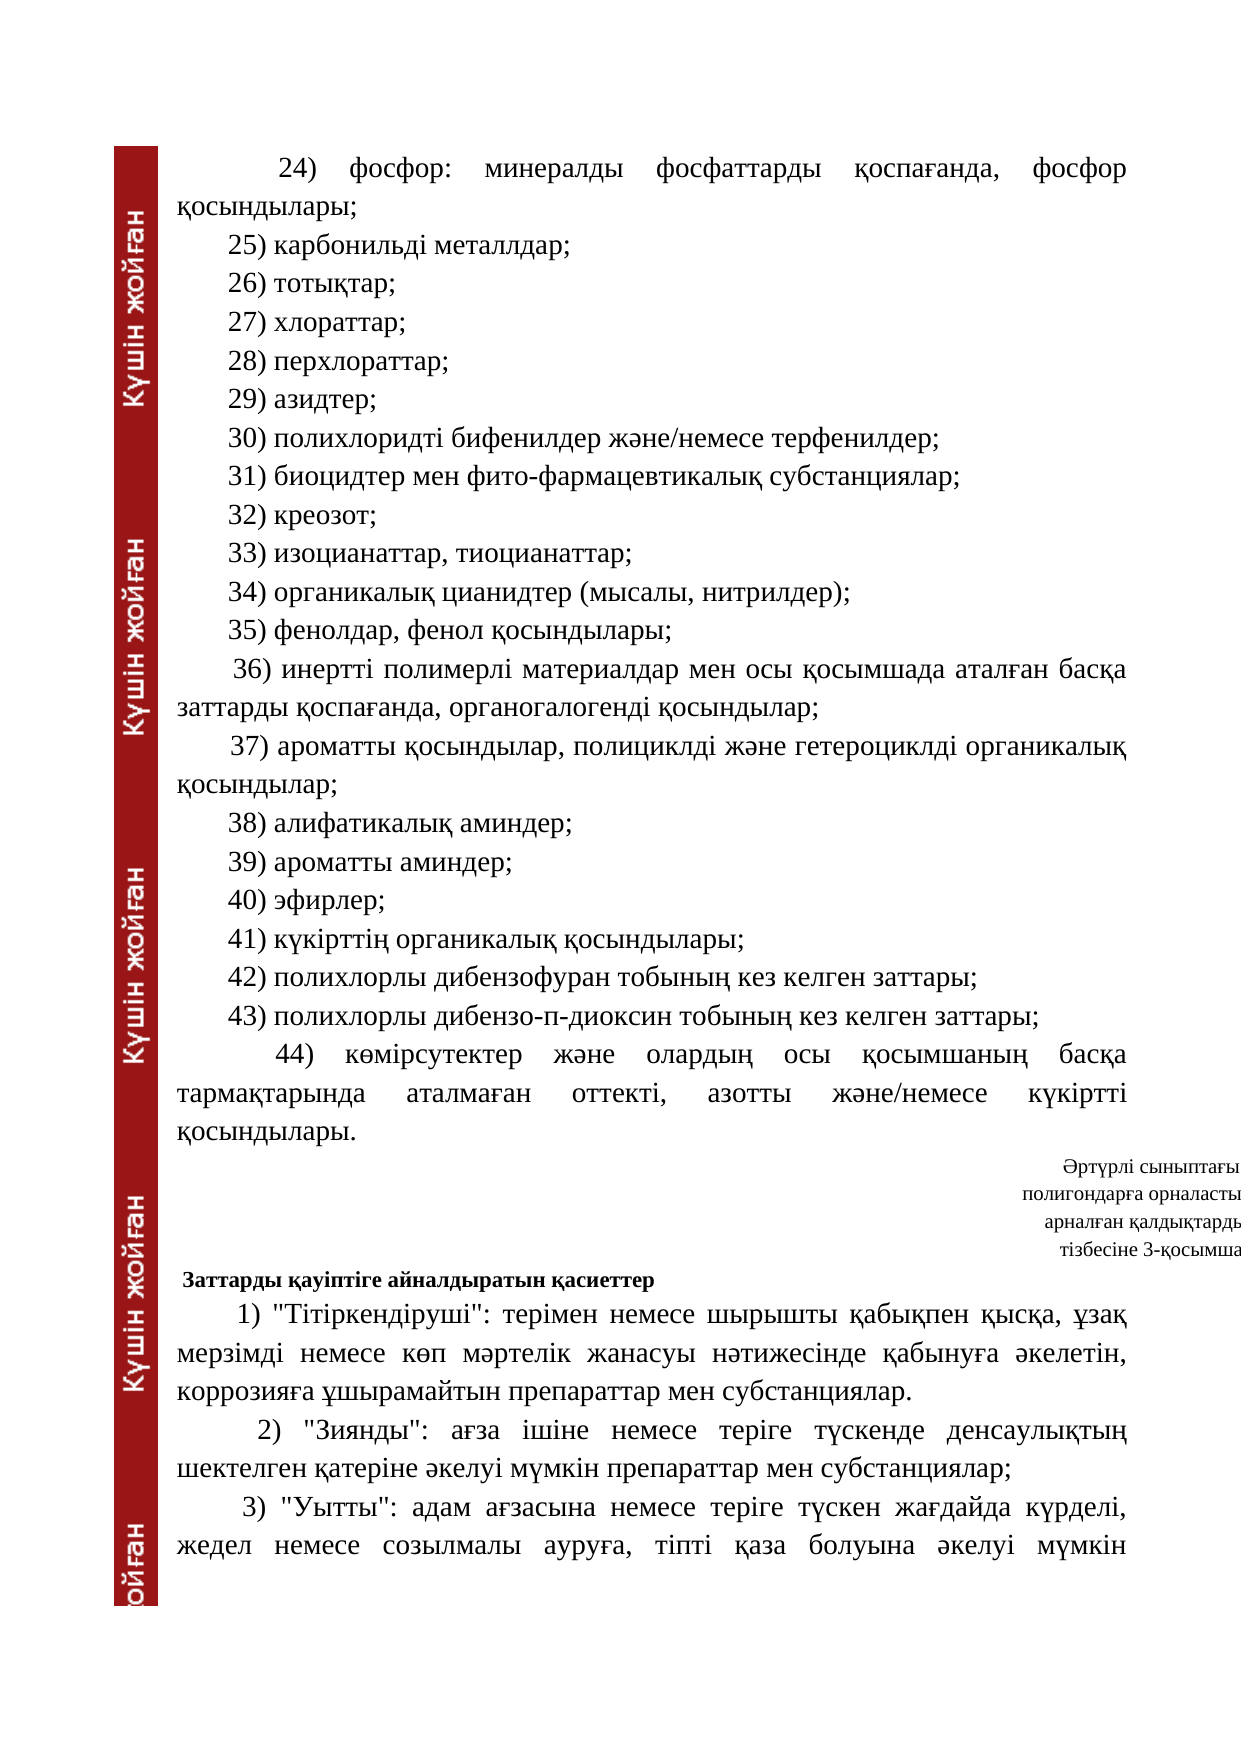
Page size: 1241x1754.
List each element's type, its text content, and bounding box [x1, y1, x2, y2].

picture [114, 1561, 158, 1606]
text Заттарды қауіптіге айналдыратын қасиеттер [112, 1266, 1128, 1292]
text 28) перхлораттар; [112, 343, 1128, 376]
picture [114, 723, 158, 728]
text 33) изоцианаттар, тиоцианаттар; [112, 535, 1128, 569]
text 40) эфирлер; [112, 882, 1128, 916]
text 31) биоцидтер мен фито-фармацевтикалық субстанциялар; [112, 458, 1128, 492]
picture [114, 646, 158, 651]
picture [114, 261, 158, 266]
text 44) көмірсутектер және олардың осы қосымшаның басқа тармақтарында аталмаған оттекті, азотты және/немесе күкіртті қосындылары. [112, 1036, 1128, 1147]
text 30) полихлоридті бифенилдер және/немесе терфенилдер; [112, 420, 1128, 453]
text 34) органикалық цианидтер (мысалы, нитрилдер); [112, 574, 1128, 607]
picture [114, 376, 158, 381]
picture [114, 222, 158, 227]
text 43) полихлорлы дибензо-п-диоксин тобының кез келген заттары; [112, 998, 1128, 1031]
text 25) карбонильді металлдар; [112, 227, 1128, 261]
picture [114, 492, 158, 497]
text 39) ароматты аминдер; [112, 844, 1128, 877]
picture [114, 1031, 158, 1036]
text 38) алифатикалық аминдер; [112, 805, 1128, 839]
picture [114, 338, 158, 343]
picture [114, 800, 158, 805]
picture [114, 877, 158, 882]
picture [114, 993, 158, 998]
picture [114, 916, 158, 921]
picture [114, 453, 158, 458]
picture [114, 607, 158, 612]
text 42) полихлорлы дибензофуран тобының кез келген заттары; [112, 959, 1128, 993]
picture [114, 839, 158, 844]
text 29) азидтер; [112, 381, 1128, 415]
text 1) "Тітіркендіруші": терімен немесе шырышты қабықпен қысқа, ұзақ мерзімді немесе көп мәртелік жанасуы нәтижесінде қабынуға әкелетін, коррозияға ұшырамайтын препараттар мен субстанциялар. [112, 1296, 1128, 1407]
picture [114, 569, 158, 574]
picture [114, 299, 158, 304]
picture [114, 1292, 158, 1296]
text 24) фосфор: минералды фосфаттарды қоспағанда, фосфор қосындылары; [112, 150, 1128, 222]
text 36) инертті полимерлі материалдар мен осы қосымшада аталған басқа заттарды қоспағанда, органогалогенді қосындылар; [112, 651, 1128, 723]
text 37) ароматты қосындылар, полициклді және гетероциклді органикалық қосындылар; [112, 728, 1128, 800]
picture [114, 415, 158, 420]
text 32) креозот; [112, 497, 1128, 530]
picture [114, 530, 158, 535]
picture [114, 1484, 158, 1489]
text 2) "Зиянды": ағза ішіне немесе теріге түскенде денсаулықтың шектелген қатеріне әкелуі мүмкін препараттар мен субстанциялар; [112, 1412, 1128, 1484]
text 41) күкірттің органикалық қосындылары; [112, 921, 1128, 954]
picture [114, 1147, 158, 1152]
picture [114, 1407, 158, 1412]
table_header Әртүрлі сыныптағы полигондарға орналастыруға арналған қалдықтардың тізбесіне 3-қосымша [912, 1152, 1240, 1266]
picture [114, 146, 158, 150]
text 26) тотықтар; [112, 266, 1128, 299]
table_header [101, 1152, 912, 1266]
text 35) фенолдар, фенол қосындылары; [112, 612, 1128, 646]
picture [114, 954, 158, 959]
text 27) хлораттар; [112, 304, 1128, 338]
